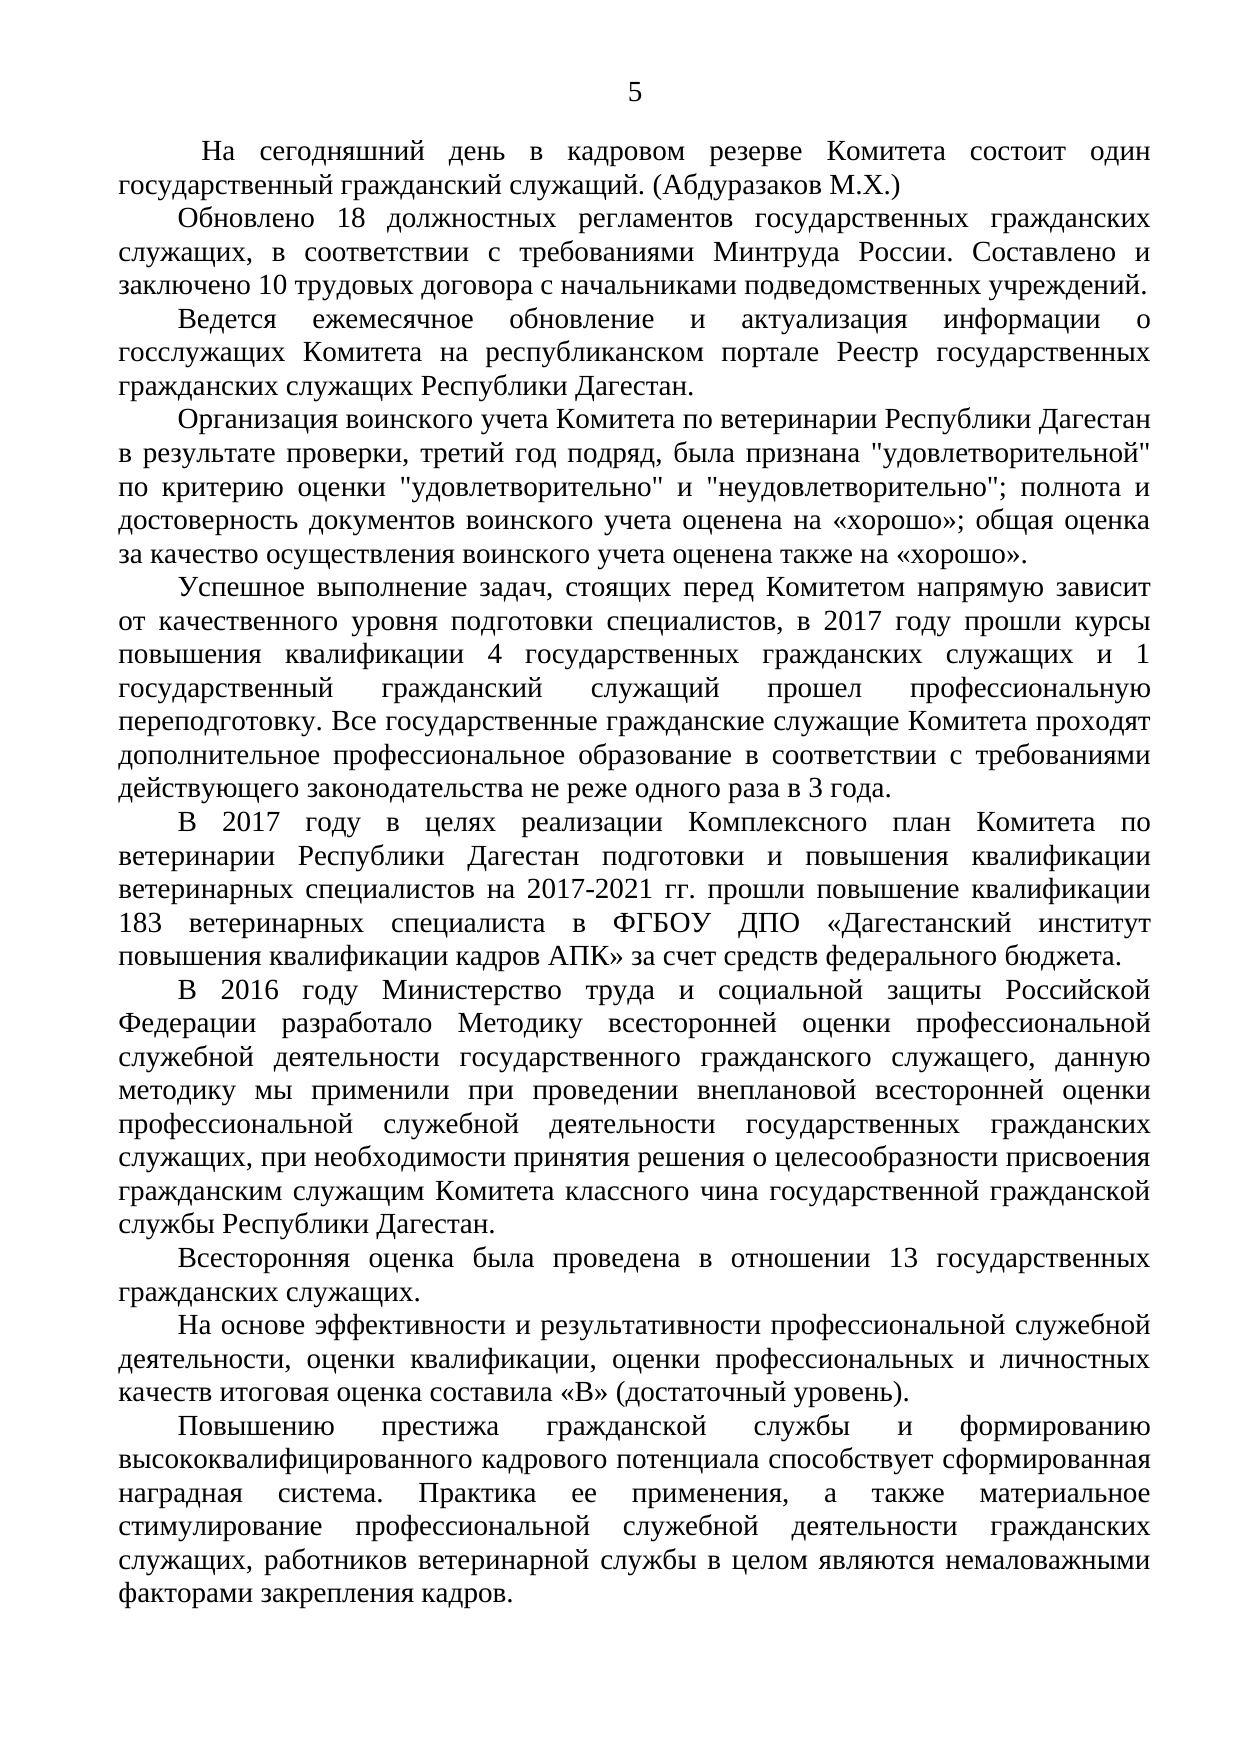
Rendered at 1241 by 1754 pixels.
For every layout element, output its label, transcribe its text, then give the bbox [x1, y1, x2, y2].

text Всесторонняя оценка была проведена в отношении 13 государственных гражданских служащих. [118, 1240, 1152, 1307]
text На сегодняшний день в кадровом резерве Комитета состоит один государственный гражданский служащий. (Абдуразаков М.Х.) [118, 133, 1152, 200]
text Успешное выполнение задач, стоящих перед Комитетом напрямую зависит от качественного уровня подготовки специалистов, в 2017 году прошли курсы повышения квалификации 4 государственных гражданских служащих и 1 государственный гражданский служащий прошел профессиональную переподготовку. Все государственные гражданские служащие Комитета проходят дополнительное профессиональное образование в соответствии с требованиями действующего законодательства не реже одного раза в 3 года. [118, 569, 1152, 804]
text В 2017 году в целях реализации Комплексного план Комитета по ветеринарии Республики Дагестан подготовки и повышения квалификации ветеринарных специалистов на 2017-2021 гг. прошли повышение квалификации 183 ветеринарных специалиста в ФГБОУ ДПО «Дагестанский институт повышения квалификации кадров АПК» за счет средств федерального бюджета. [118, 804, 1152, 972]
text Организация воинского учета Комитета по ветеринарии Республики Дагестан в результате проверки, третий год подряд, была признана "удовлетворительной" по критерию оценки "удовлетворительно" и "неудовлетворительно"; полнота и достоверность документов воинского учета оценена на «хорошо»; общая оценка за качество осуществления воинского учета оценена также на «хорошо». [118, 402, 1152, 569]
text В 2016 году Министерство труда и социальной защиты Российской Федерации разработало Методику всесторонней оценки профессиональной служебной деятельности государственного гражданского служащего, данную методику мы применили при проведении внеплановой всесторонней оценки профессиональной служебной деятельности государственных гражданских служащих, при необходимости принятия решения о целесообразности присвоения гражданским служащим Комитета классного чина государственной гражданской службы Республики Дагестан. [118, 972, 1152, 1240]
text Ведется ежемесячное обновление и актуализация информации о госслужащих Комитета на республиканском портале Реестр государственных гражданских служащих Республики Дагестан. [118, 301, 1152, 402]
text Обновлено 18 должностных регламентов государственных гражданских служащих, в соответствии с требованиями Минтруда России. Составлено и заключено 10 трудовых договора с начальниками подведомственных учреждений. [118, 200, 1152, 301]
text На основе эффективности и результативности профессиональной служебной деятельности, оценки квалификации, оценки профессиональных и личностных качеств итоговая оценка составила «В» (достаточный уровень). [118, 1307, 1152, 1408]
text Повышению престижа гражданской службы и формированию высококвалифицированного кадрового потенциала способствует сформированная наградная система. Практика ее применения, а также материальное стимулирование профессиональной служебной деятельности гражданских служащих, работников ветеринарной службы в целом являются немаловажными факторами закрепления кадров. [118, 1408, 1152, 1609]
